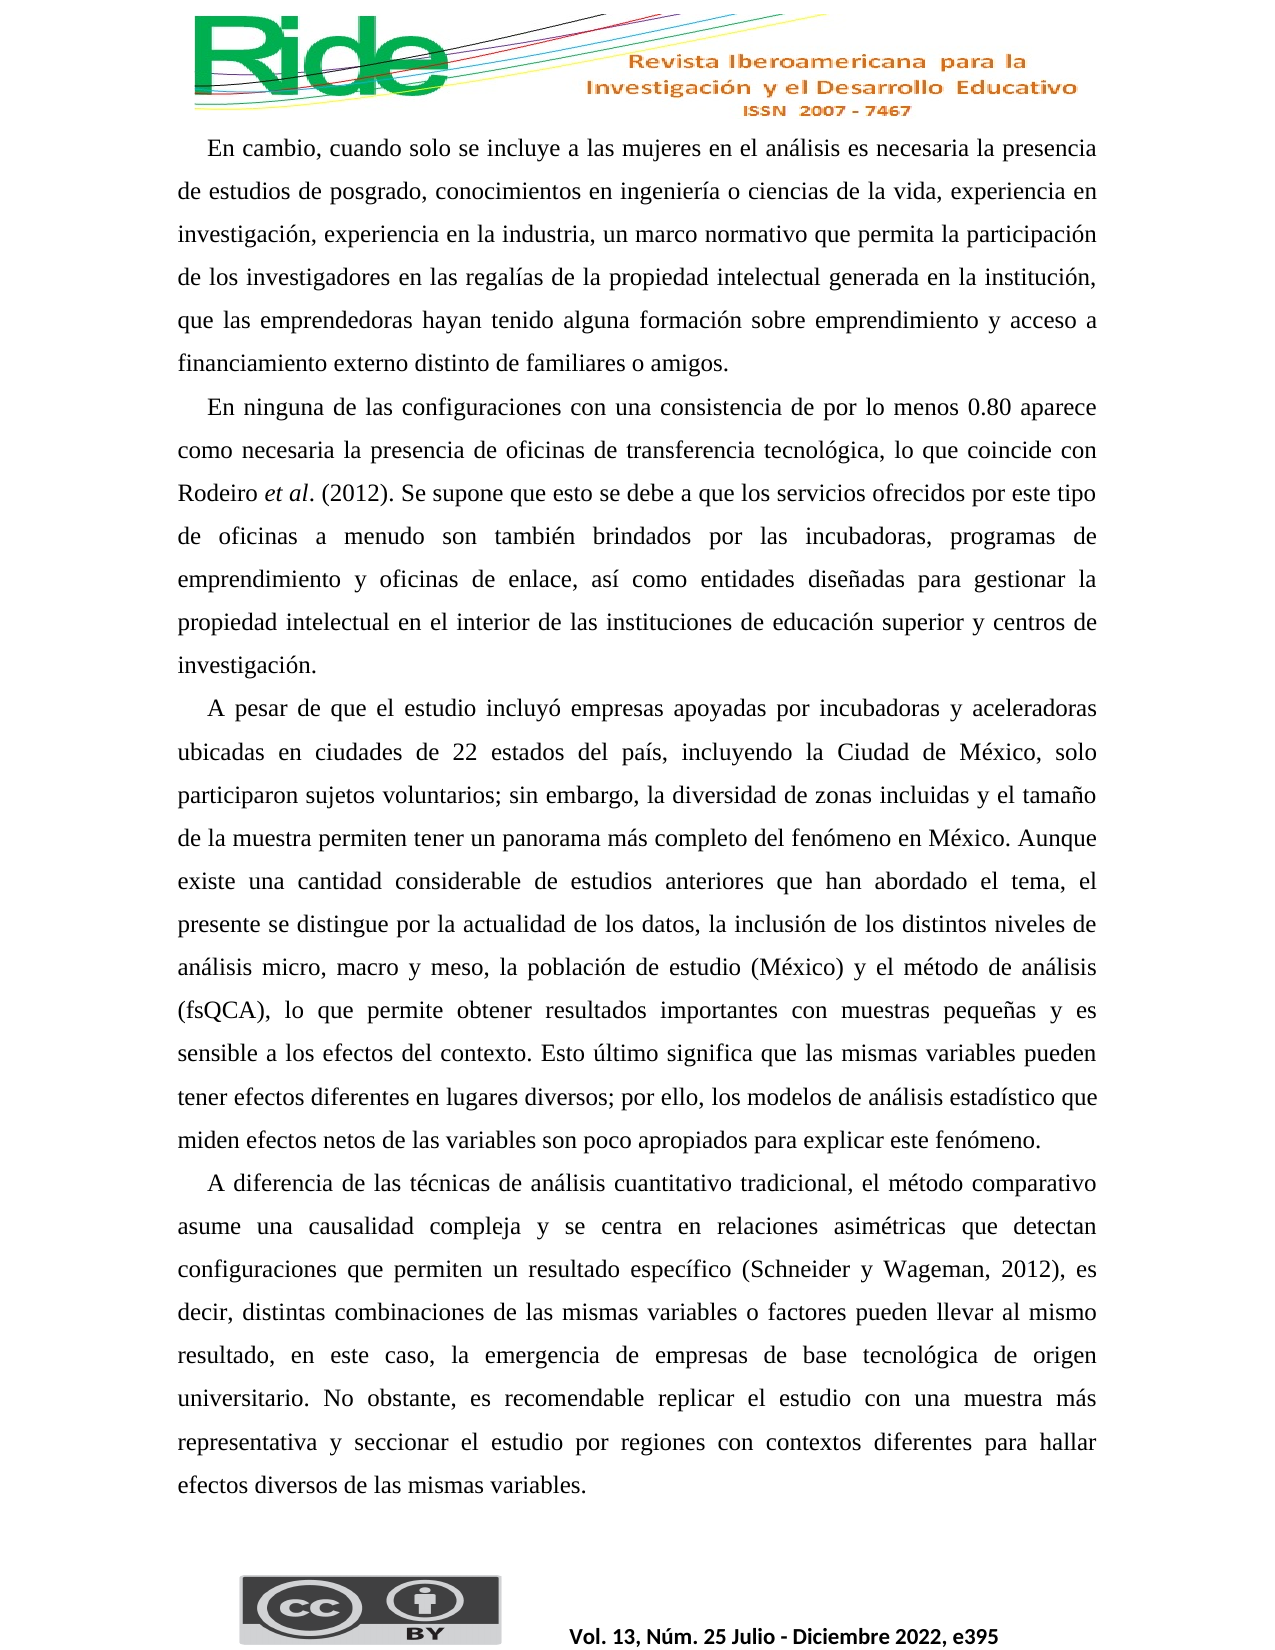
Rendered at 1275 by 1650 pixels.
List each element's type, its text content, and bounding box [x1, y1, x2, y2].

text En ninguna de las configuraciones con una consistencia de por lo menos 0.80 aparece como necesaria la presencia de oficinas de transferencia tecnológica, lo que coincide con Rodeiro et al. (2012). Se supone que esto se debe a que los servicios ofrecidos por este tipo de oficinas a menudo son también brindados por las incubadoras, programas de emprendimiento y oficinas de enlace, así como entidades diseñadas para gestionar la propiedad intelectual en el interior de las instituciones de educación superior y centros de investigación. [177, 392, 1098, 679]
picture [239, 1575, 502, 1645]
text A diferencia de las técnicas de análisis cuantitativo tradicional, el método comparativo asume una causalidad compleja y se centra en relaciones asimétricas que detectan configuraciones que permiten un resultado específico (Schneider y Wageman, 2012), es decir, distintas combinaciones de las mismas variables o factores pueden llevar al mismo resultado, en este caso, la emergencia de empresas de base tecnológica de origen universitario. No obstante, es recomendable replicar el estudio con una muestra más representativa y seccionar el estudio por regiones con contextos diferentes para hallar efectos diversos de las mismas variables. [177, 1168, 1098, 1498]
picture [194, 14, 1081, 119]
text A pesar de que el estudio incluyó empresas apoyadas por incubadoras y aceleradoras ubicadas en ciudades de 22 estados del país, incluyendo la Ciudad de México, solo participaron sujetos voluntarios; sin embargo, la diversidad de zonas incluidas y el tamaño de la muestra permiten tener un panorama más completo del fenómeno en México. Aunque existe una cantidad considerable de estudios anteriores que han abordado el tema, el presente se distingue por la actualidad de los datos, la inclusión de los distintos niveles de análisis micro, macro y meso, la población de estudio (México) y el método de análisis (fsQCA), lo que permite obtener resultados importantes con muestras pequeñas y es sensible a los efectos del contexto. Esto último significa que las mismas variables pueden tener efectos diferentes en lugares diversos; por ello, los modelos de análisis estadístico que miden efectos netos de las variables son poco apropiados para explicar este fenómeno. [177, 693, 1098, 1153]
text En cambio, cuando solo se incluye a las mujeres en el análisis es necesaria la presencia de estudios de posgrado, conocimientos en ingeniería o ciencias de la vida, experiencia en investigación, experiencia en la industria, un marco normativo que permita la participación de los investigadores en las regalías de la propiedad intelectual generada en la institución, que las emprendedoras hayan tenido alguna formación sobre emprendimiento y acceso a financiamiento externo distinto de familiares o amigos. [177, 133, 1098, 377]
